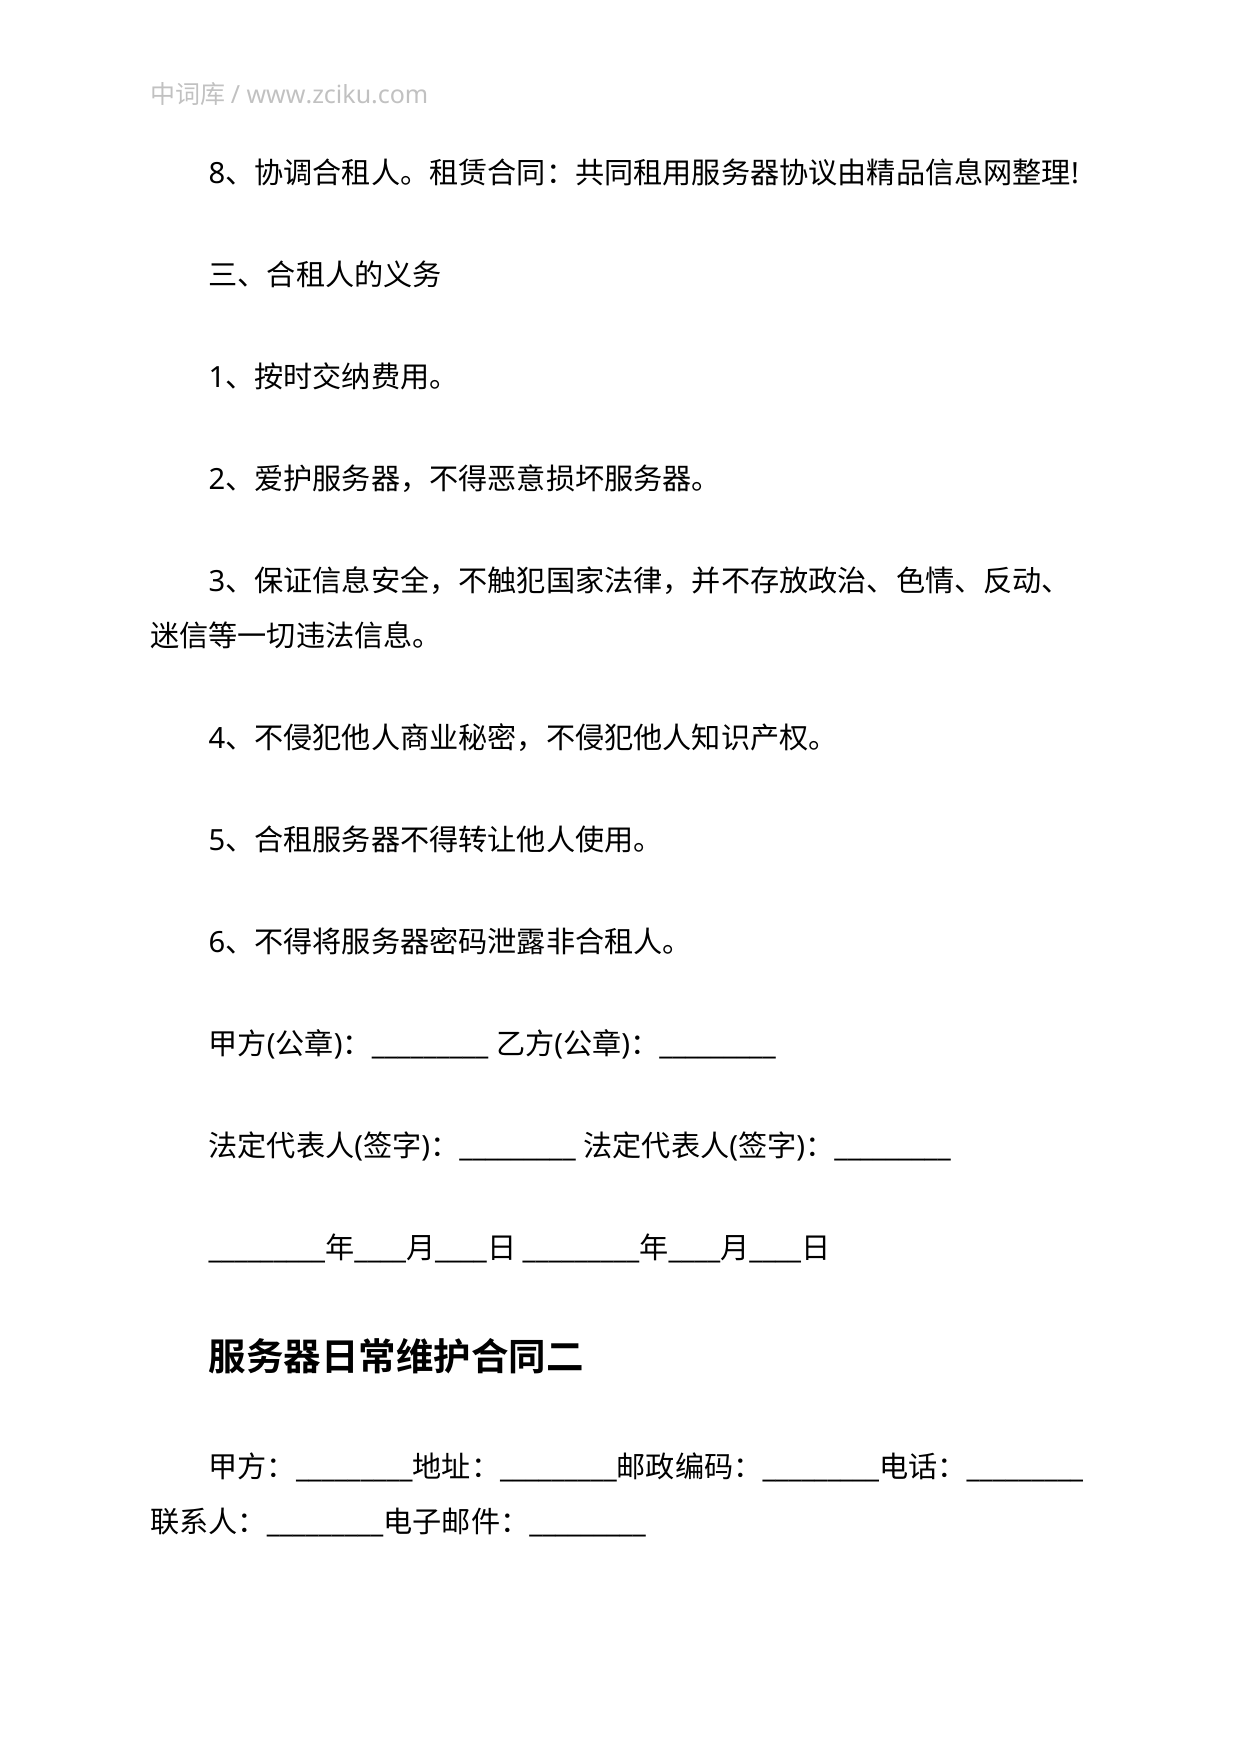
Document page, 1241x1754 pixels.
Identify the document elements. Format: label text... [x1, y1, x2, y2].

text 甲方：_________地址：_________邮政编码：_________电话：_________联系人：_________电子邮件：_________ [150, 1444, 1090, 1541]
text 法定代表人(签字)：_________ 法定代表人(签字)：_________ [150, 1122, 1090, 1165]
text 3、保证信息安全，不触犯国家法律，并不存放政治、色情、反动、迷信等一切违法信息。 [150, 558, 1090, 655]
text 甲方(公章)：_________ 乙方(公章)：_________ [150, 1020, 1090, 1063]
text 三、合租人的义务 [150, 252, 1090, 294]
text 8、协调合租人。租赁合同：共同租用服务器协议由精品信息网整理! [150, 150, 1090, 192]
text 1、按时交纳费用。 [150, 354, 1090, 396]
text 服务器日常维护合同二 [150, 1326, 1090, 1381]
text 5、合租服务器不得转让他人使用。 [150, 816, 1090, 859]
text 4、不侵犯他人商业秘密，不侵犯他人知识产权。 [150, 714, 1090, 757]
text 6、不得将服务器密码泄露非合租人。 [150, 918, 1090, 961]
text 2、爱护服务器，不得恶意损坏服务器。 [150, 456, 1090, 498]
text _________年____月____日 _________年____月____日 [150, 1224, 1090, 1267]
